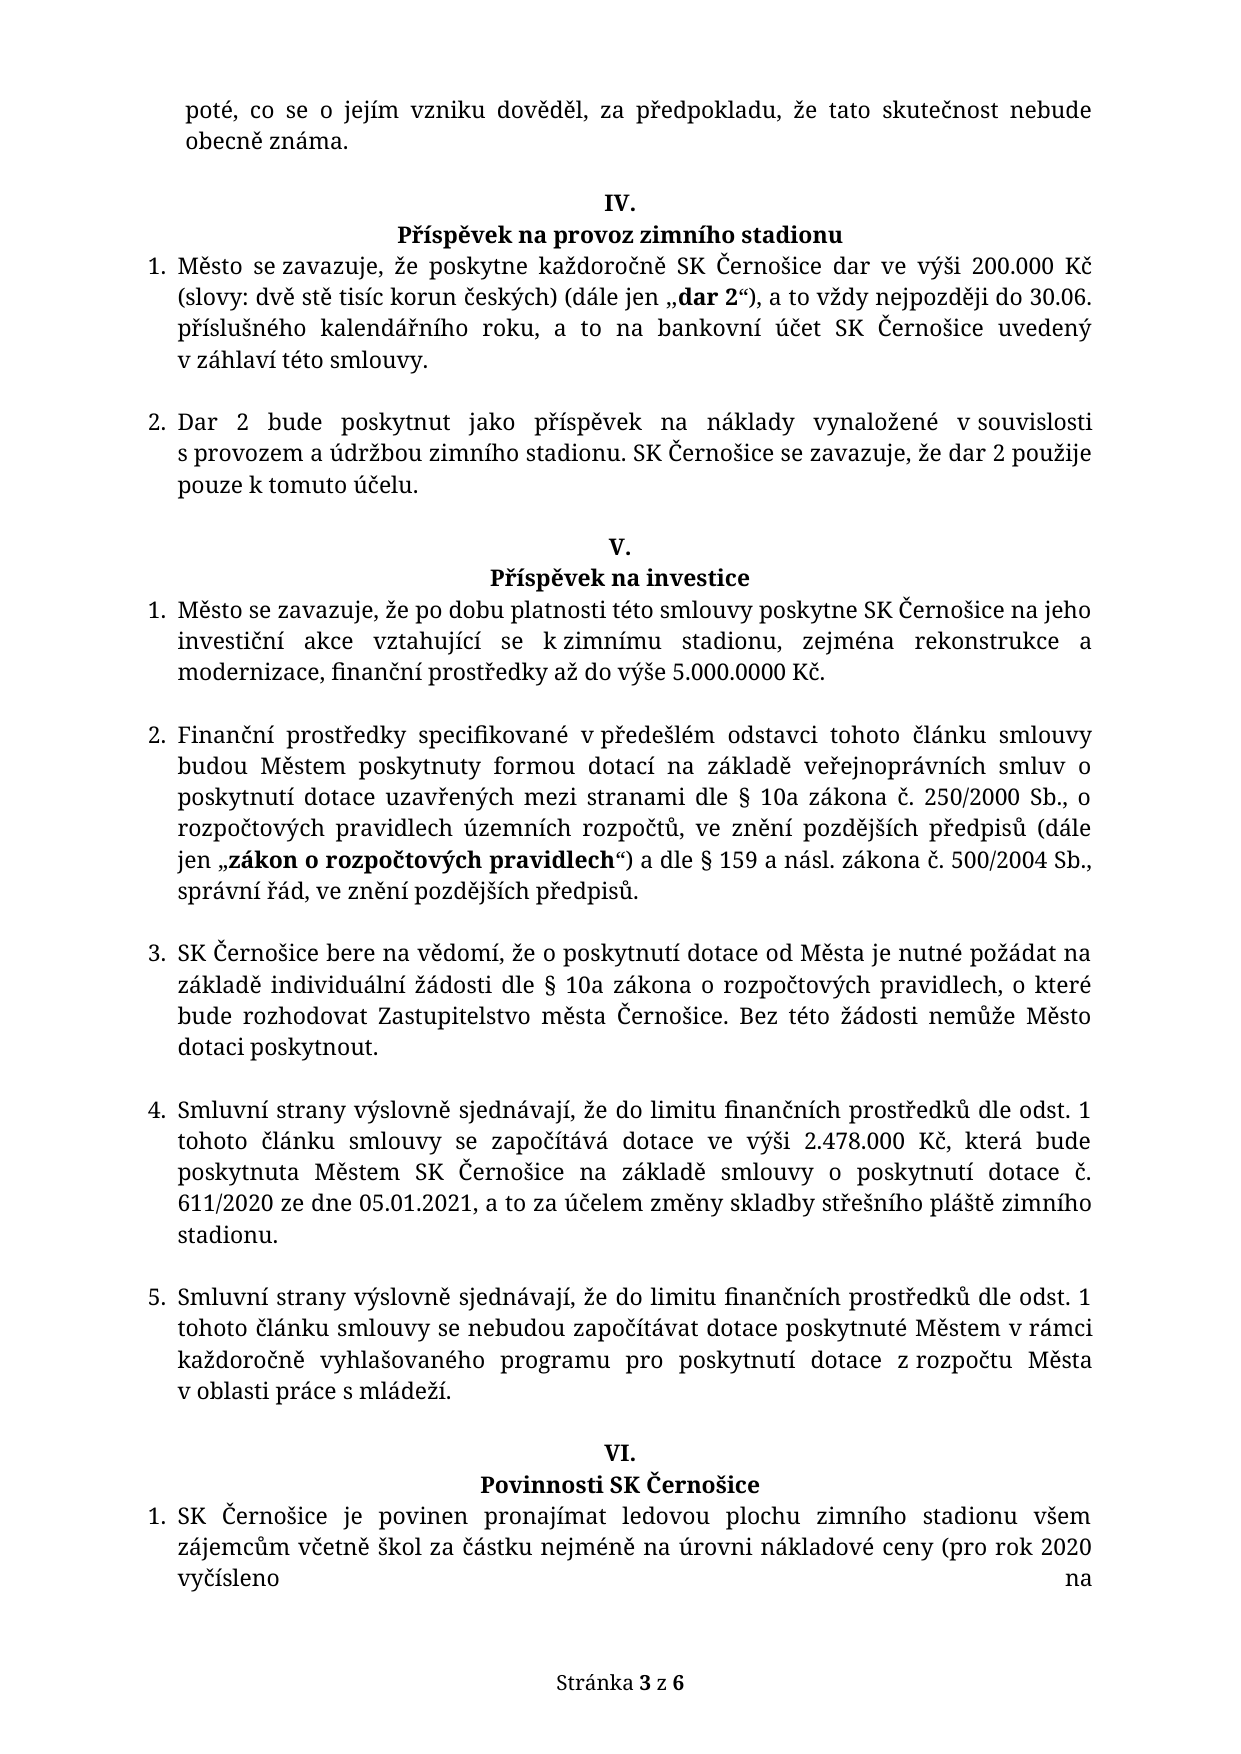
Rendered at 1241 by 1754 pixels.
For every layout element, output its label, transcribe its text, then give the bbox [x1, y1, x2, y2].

text V. [148, 531, 1093, 562]
list Smluvní strany výslovně sjednávají, že do limitu finančních prostředků dle odst. 1 tohoto článku smlouvy se nebudou započítávat dotace poskytnuté Městem v rámci každoročně vyhlašovaného programu pro poskytnutí dotace z rozpočtu Města v oblasti práce s mládeží. [148, 1281, 1093, 1406]
text VI. [148, 1437, 1093, 1469]
list Město se zavazuje, že po dobu platnosti této smlouvy poskytne SK Černošice na jeho investiční akce vztahující se k zimnímu stadionu, zejména rekonstrukce a modernizace, finanční prostředky až do výše 5.000.0000 Kč. [148, 594, 1093, 687]
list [148, 94, 1093, 156]
list Dar 2 bude poskytnut jako příspěvek na náklady vynaložené v souvislosti s provozem a údržbou zimního stadionu. SK Černošice se zavazuje, že dar 2 použije pouze k tomuto účelu. [148, 406, 1093, 500]
list Smluvní strany výslovně sjednávají, že do limitu finančních prostředků dle odst. 1 tohoto článku smlouvy se započítává dotace ve výši 2.478.000 Kč, která bude poskytnuta Městem SK Černošice na základě smlouvy o poskytnutí dotace č. 611/2020 ze dne 05.01.2021, a to za účelem změny skladby střešního pláště zimního stadionu. [148, 1094, 1093, 1250]
text Příspěvek na provoz zimního stadionu [148, 219, 1093, 250]
list SK Černošice bere na vědomí, že o poskytnutí dotace od Města je nutné požádat na základě individuální žádosti dle § 10a zákona o rozpočtových pravidlech, o které bude rozhodovat Zastupitelstvo města Černošice. Bez této žádosti nemůže Město dotaci poskytnout. [148, 937, 1093, 1062]
list Finanční prostředky specifikované v předešlém odstavci tohoto článku smlouvy budou Městem poskytnuty formou dotací na základě veřejnoprávních smluv o poskytnutí dotace uzavřených mezi stranami dle § 10a zákona č. 250/2000 Sb., o rozpočtových pravidlech územních rozpočtů, ve znění pozdějších předpisů (dále jen „zákon o rozpočtových pravidlech“) a dle § násl. zákona č. 500/2004 Sb., správní řád, ve znění pozdějších předpisů. [148, 719, 1093, 906]
text IV. [148, 187, 1093, 219]
text Příspěvek na investice [148, 562, 1093, 594]
list Město se zavazuje, že poskytne každoročně SK Černošice dar ve výši 200.000 Kč (slovy: dvě stě tisíc korun českých) (dále jen ,,dar 2“), a to vždy nejpozději do 30.06. příslušného kalendářního roku, a to na bankovní účet SK Černošice uvedený v záhlaví této smlouvy. [148, 250, 1093, 375]
text Povinnosti SK Černošice [148, 1469, 1093, 1500]
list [148, 1500, 1093, 1594]
